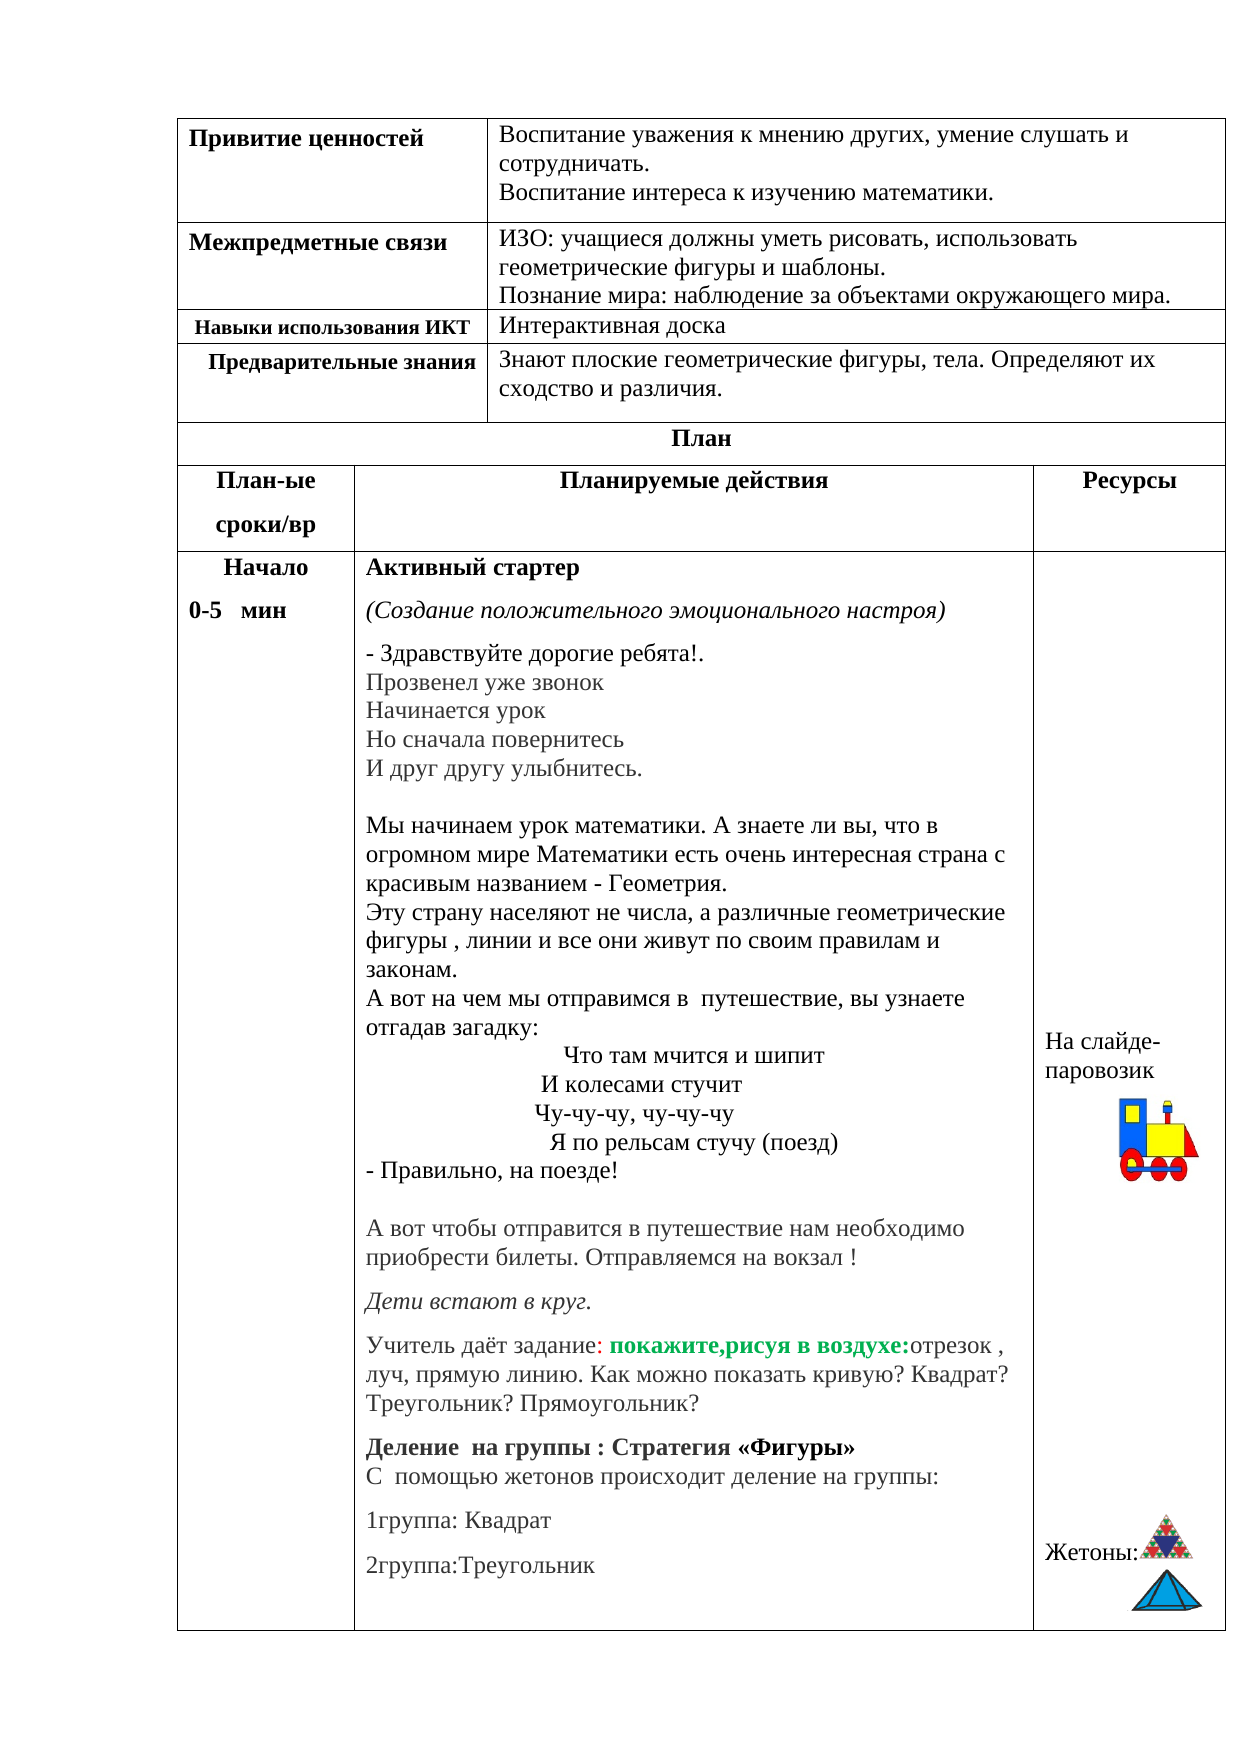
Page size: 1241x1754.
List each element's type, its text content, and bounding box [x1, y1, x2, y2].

table_cell Воспитание уважения к мнению других, умение слушать и сотрудничать. Воспитание интереса к изучению математики. [488, 119, 1225, 222]
table_cell Ресурсы [1034, 466, 1225, 551]
table_cell План [178, 423, 1225, 464]
table_cell Предварительные знания [178, 344, 487, 422]
table_cell ИЗО: учащиеся должны уметь рисовать, использовать геометрические фигуры и шаблоны. Познание мира: наблюдение за объектами окружающего мира. [488, 223, 1225, 309]
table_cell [1034, 552, 1225, 1629]
picture [1138, 1512, 1194, 1560]
table_cell План-ые сроки/вр [178, 466, 354, 551]
table_cell Привитие ценностей [178, 119, 487, 222]
table_cell Планируемые действия [355, 466, 1033, 551]
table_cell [178, 552, 354, 1629]
table_cell Интерактивная доска [488, 310, 1225, 343]
picture [1118, 1083, 1201, 1196]
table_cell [355, 552, 1033, 1629]
table_cell Навыки использования ИКТ [178, 310, 487, 343]
table_cell Знают плоские геометрические фигуры, тела. Определяют их сходство и различия. [488, 344, 1225, 422]
table_cell Межпредметные связи [178, 223, 487, 309]
picture [1122, 1565, 1215, 1617]
